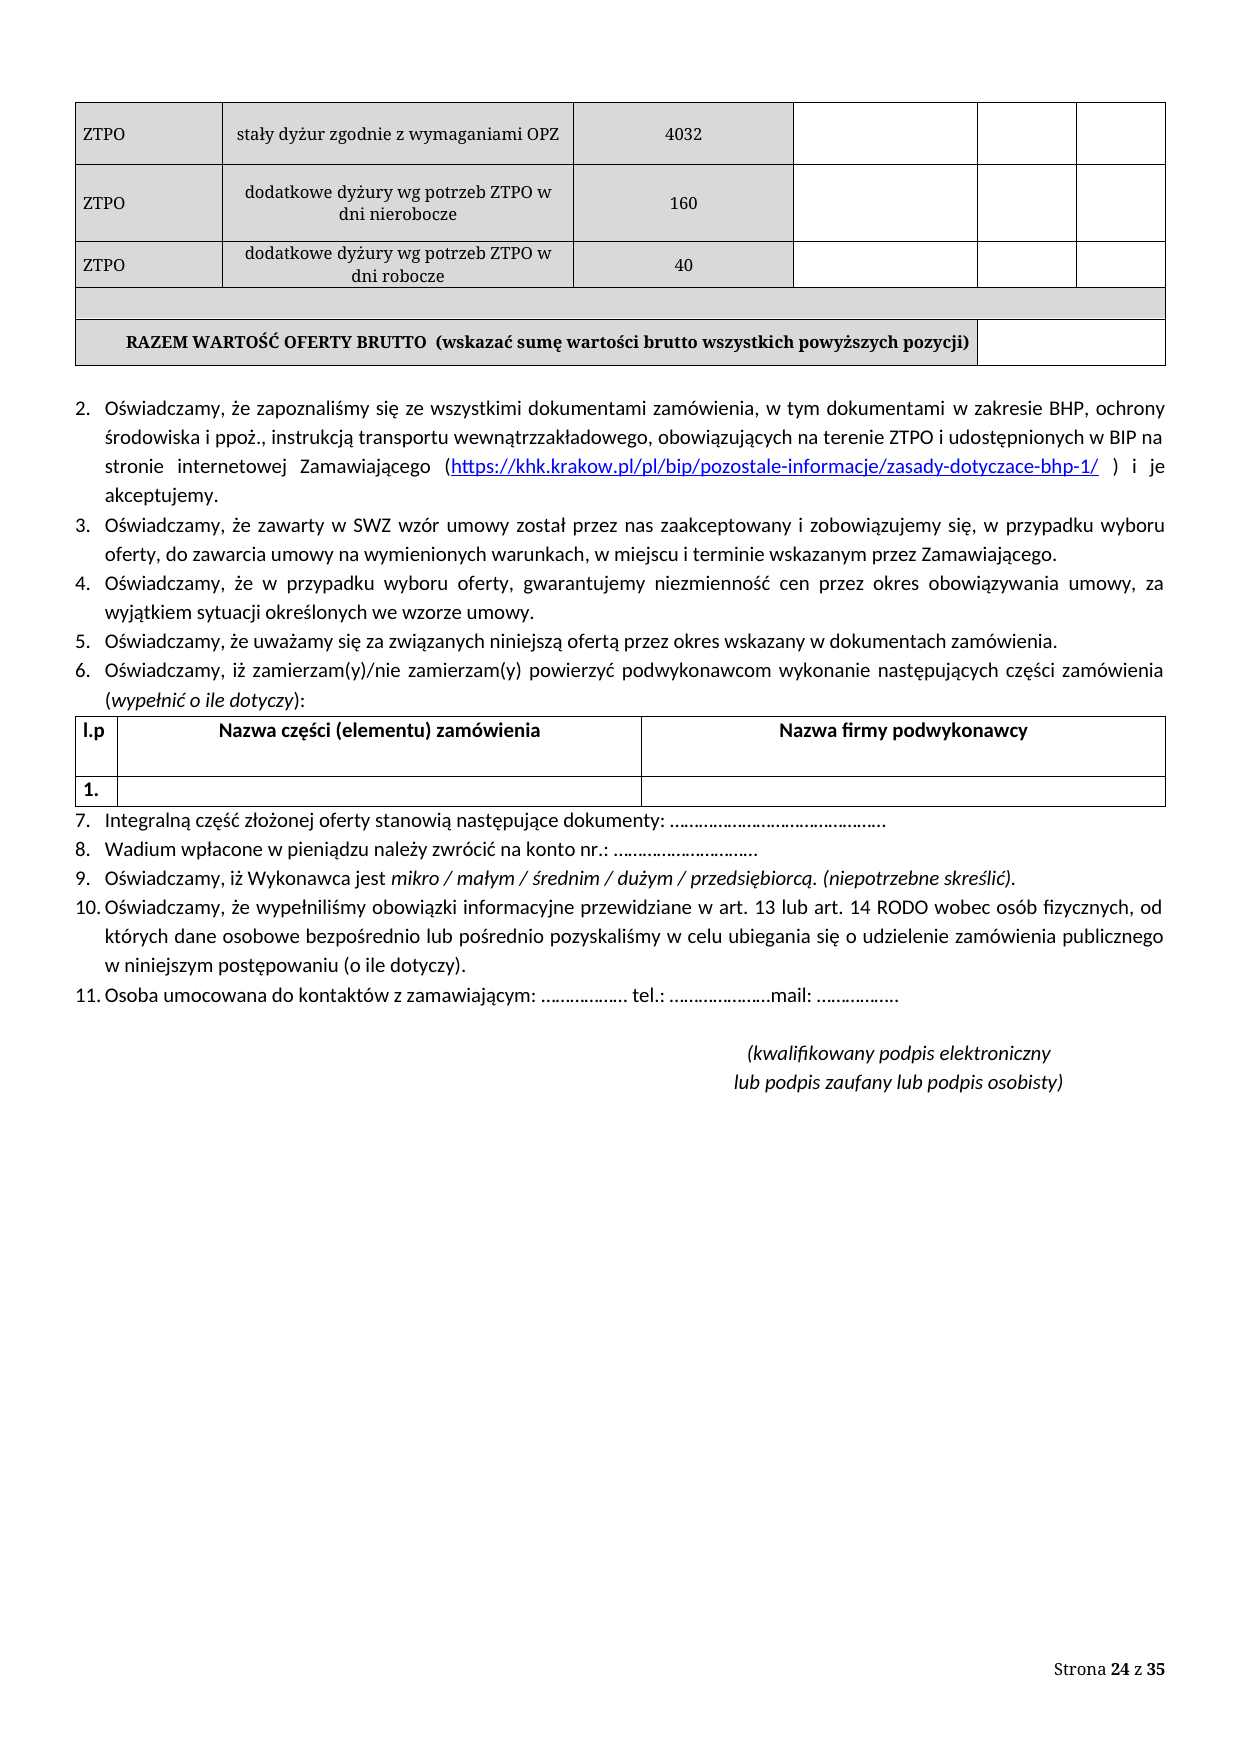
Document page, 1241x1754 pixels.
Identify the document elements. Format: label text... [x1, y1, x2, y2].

table_cell [794, 103, 977, 164]
table_cell [978, 103, 1076, 164]
text (kwalifikowany podpis elektroniczny [634, 1040, 1165, 1066]
table_cell dodatkowe dyżury wg potrzeb ZTPO w dni robocze [223, 242, 573, 287]
table_cell [118, 777, 641, 806]
table_cell [1077, 103, 1165, 164]
table_cell [978, 165, 1076, 241]
table_cell 1. [76, 777, 117, 806]
text lub podpis zaufany lub podpis osobisty) [634, 1069, 1165, 1095]
table_header l.p. [76, 717, 117, 776]
table_cell 160 [574, 165, 793, 241]
table_cell [76, 288, 1165, 318]
list Oświadczamy, że zapoznaliśmy się ze wszystkimi dokumentami zamówienia, w tym dokumentami w zakresie BHP, ochrony środowiska i ppoż., instrukcją transportu wewnątrzzakładowego, obowiązujących na terenie ZTPO i udostępnionych w BIP na stronie internetowej Zamawiającego (https://khk.krakow.pl/pl/bip/pozostale-informacje/zasady-dotyczace-bhp-1/ ) i je akceptujemy. [75, 395, 1165, 508]
list Oświadczamy, że w przypadku wyboru oferty, gwarantujemy niezmienność cen przez okres obowiązywania umowy, za wyjątkiem sytuacji określonych we wzorze umowy. [75, 570, 1165, 625]
list Oświadczamy, że zawarty w SWZ wzór umowy został przez nas zaakceptowany i zobowiązujemy się, w przypadku wyboru oferty, do zawarcia umowy na wymienionych warunkach, w miejscu i terminie wskazanym przez Zamawiającego. [75, 512, 1165, 566]
table_cell [978, 242, 1076, 287]
list Osoba umocowana do kontaktów z zamawiającym: ……………… tel.: …………………mail: …………….. [75, 982, 1165, 1007]
table_cell [642, 777, 1165, 806]
table_cell 4032 [574, 103, 793, 164]
table_header Nazwa części (elementu) zamówienia [118, 717, 641, 776]
list Oświadczamy, iż zamierzam(y)/nie zamierzam(y) powierzyć podwykonawcom wykonanie następujących części zamówienia (wypełnić o ile dotyczy): [75, 658, 1165, 712]
table_cell ZTPO [76, 165, 222, 241]
table_cell [1077, 165, 1165, 241]
table_cell [978, 320, 1165, 365]
list Oświadczamy, że uważamy się za związanych niniejszą ofertą przez okres wskazany w dokumentach zamówienia. [75, 628, 1165, 654]
list Integralną część złożonej oferty stanowią następujące dokumenty: ……………………………………… [75, 807, 1165, 832]
table_cell ZTPO [76, 103, 222, 164]
table_cell [794, 242, 977, 287]
list Oświadczamy, iż Wykonawca jest mikro / małym / średnim / dużym / przedsiębiorcą. (niepotrzebne skreślić). [75, 865, 1165, 891]
table_cell [1077, 242, 1165, 287]
table_cell dodatkowe dyżury wg potrzeb ZTPO w dni nierobocze [223, 165, 573, 241]
table_cell stały dyżur zgodnie z wymaganiami OPZ [223, 103, 573, 164]
list Oświadczamy, że wypełniliśmy obowiązki informacyjne przewidziane w art. 13 lub art. 14 RODO wobec osób fizycznych, od których dane osobowe bezpośrednio lub pośrednio pozyskaliśmy w celu ubiegania się o udzielenie zamówienia publicznego w niniejszym postępowaniu (o ile dotyczy). [75, 894, 1165, 978]
table_cell 40 [574, 242, 793, 287]
table_cell ZTPO [76, 242, 222, 287]
table_header Nazwa firmy podwykonawcy [642, 717, 1165, 776]
table_cell RAZEM WARTOŚĆ OFERTY BRUTTO (wskazać sumę wartości brutto wszystkich powyższych pozycji) [76, 320, 977, 365]
table_cell [794, 165, 977, 241]
list Wadium wpłacone w pieniądzu należy zwrócić na konto nr.: ………………………… [75, 836, 1165, 861]
